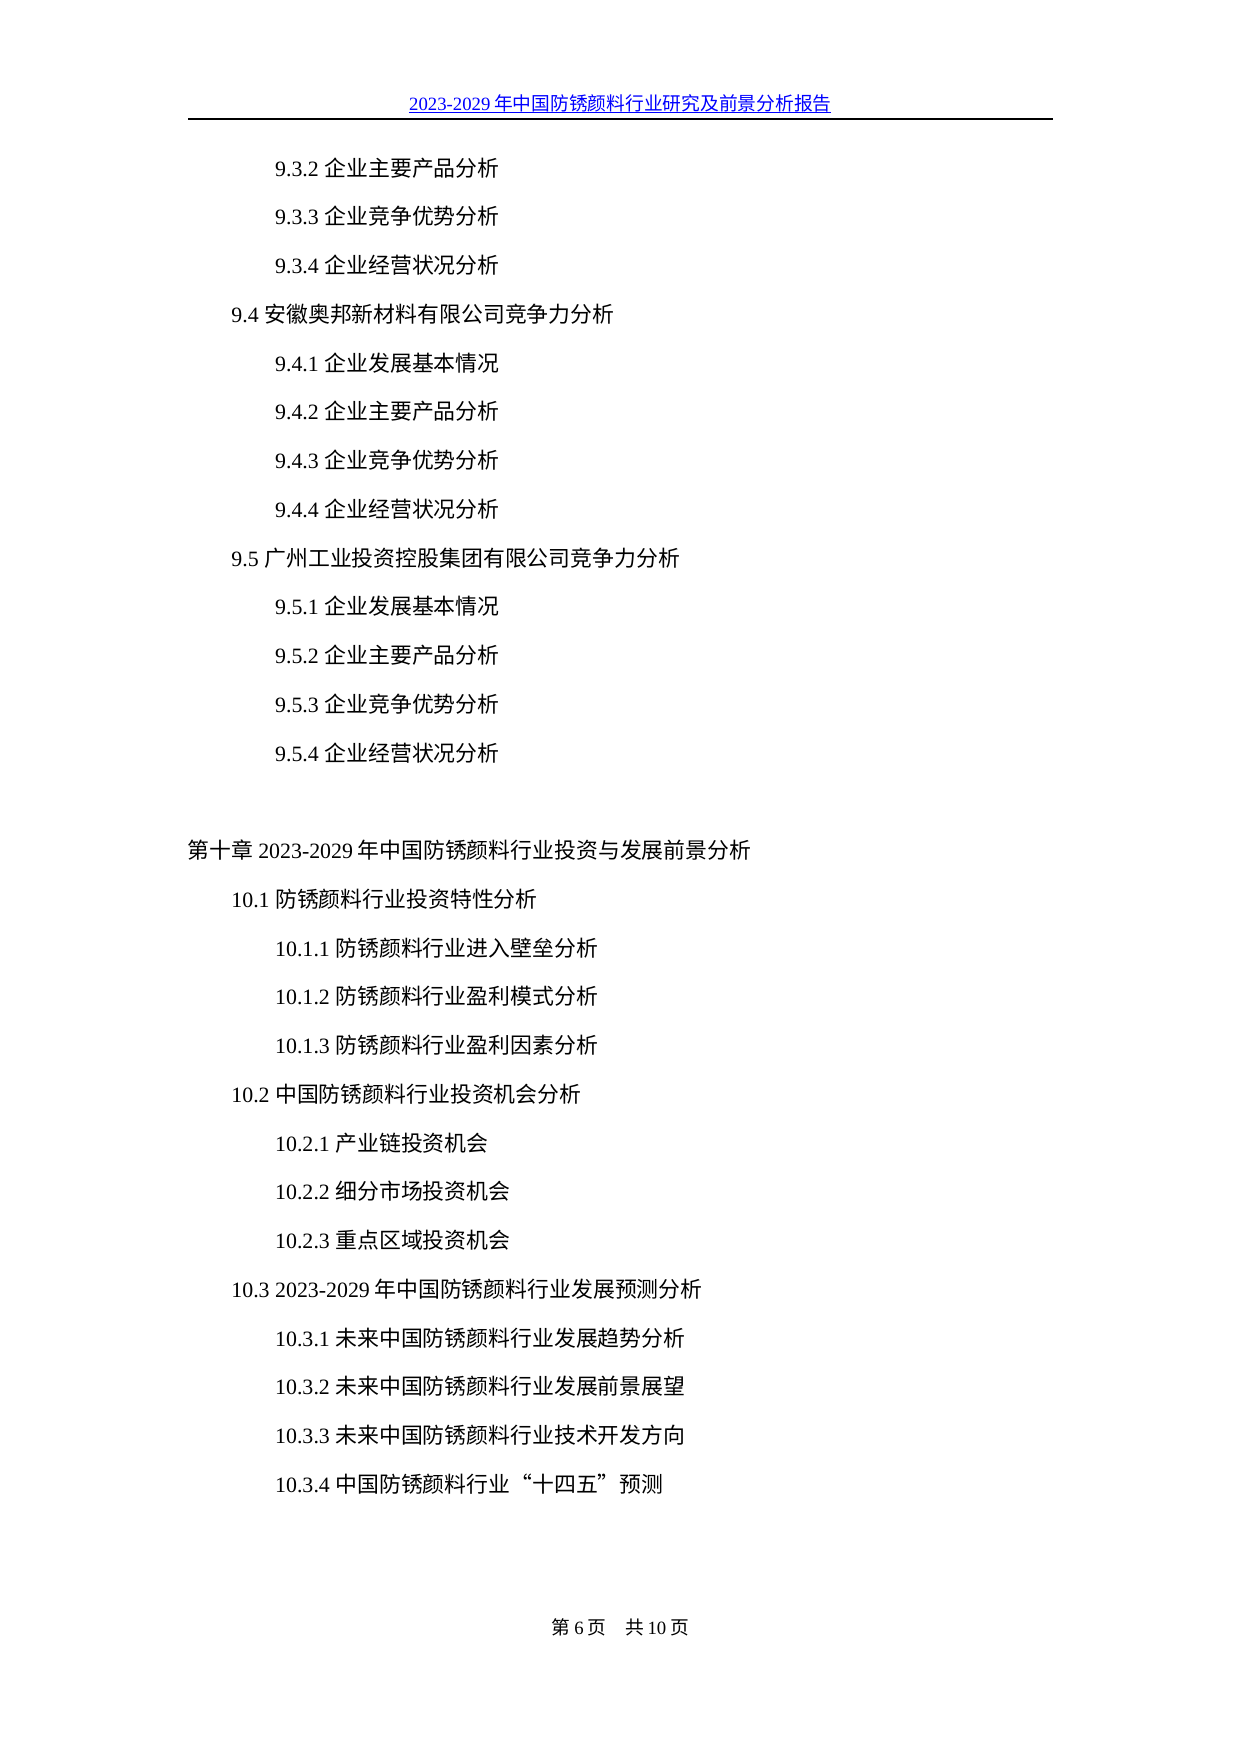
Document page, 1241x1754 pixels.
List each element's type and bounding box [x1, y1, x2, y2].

text [187, 150, 1053, 1499]
